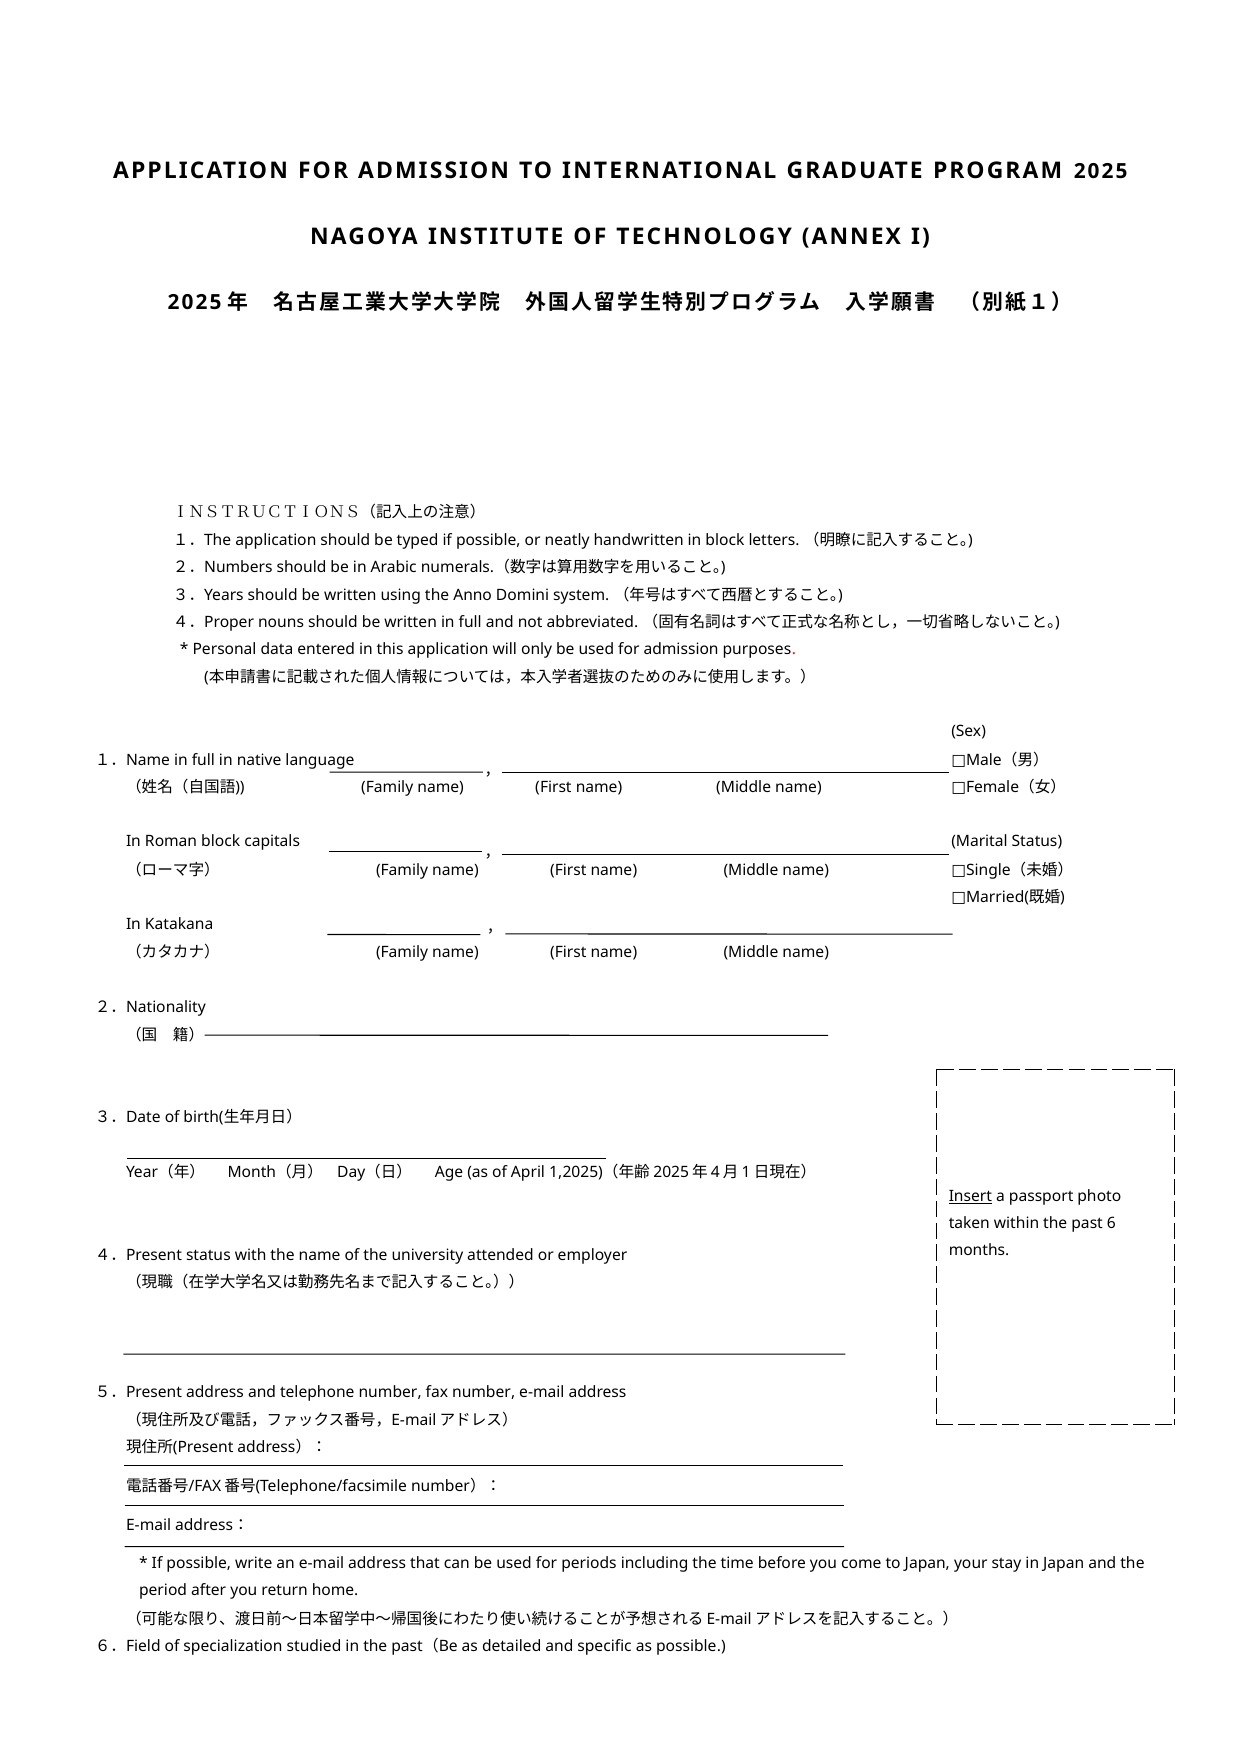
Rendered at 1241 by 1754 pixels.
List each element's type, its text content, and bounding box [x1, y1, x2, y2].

text （姓名（自国語)) (Family name) (First name) (Middle name) □Female（女） [94, 772, 1146, 799]
text * If possible, write an e-mail address that can be used for periods including the time before you come to Japan, your stay in Japan and the period after you return home. [139, 1548, 1146, 1603]
text APPLICATION FOR ADMISSION TO INTERNATIONAL GRADUATE PROGRAM 2025 [94, 142, 1146, 197]
text In Katakana [94, 909, 1146, 937]
text （国 籍） [94, 1019, 1146, 1047]
text ３．Years should be written using the Anno Domini system. （年号はすべて西暦とすること｡) [94, 579, 1146, 607]
text E-mail address： [94, 1510, 1146, 1537]
text 現住所(Present address）： [94, 1432, 1146, 1459]
text ６．Field of specialization studied in the past（Be as detailed and specific as possible.) [94, 1631, 1146, 1658]
text □Married(既婚) [94, 882, 1146, 909]
text （現住所及び電話，ファックス番号，E-mailアドレス） [94, 1404, 1146, 1432]
text 電話番号/FAX番号(Telephone/facsimile number）： [94, 1471, 1146, 1498]
text (本申請書に記載された個人情報については，本入学者選抜のためのみに使用します。） [94, 662, 1146, 689]
text ５．Present address and telephone number, fax number, e-mail address [94, 1377, 1146, 1404]
text ３．Date of birth(生年月日） [94, 1102, 1146, 1129]
text ２．Numbers should be in Arabic numerals.（数字は算用数字を用いること｡) [94, 552, 1146, 579]
text （ローマ字） (Family name) (First name) (Middle name) □Single（未婚） [94, 854, 1146, 882]
text １．Name in full in native language □Male（男） [94, 744, 1146, 772]
text NAGOYA INSTITUTE OF TECHNOLOGY (ANNEX I) [94, 208, 1146, 263]
text （可能な限り、渡日前～日本留学中～帰国後にわたり使い続けることが予想されるE-mailアドレスを記入すること。） [94, 1603, 1146, 1631]
text Year（年） Month（月） Day（日） Age (as of April 1,2025)（年齢 2025年4月1日現在） [94, 1157, 1146, 1184]
text In Roman block capitals (Marital Status) [94, 827, 1146, 854]
text * Personal data entered in this application will only be used for admission purposes. [94, 634, 1146, 662]
text １．The application should be typed if possible, or neatly handwritten in block letters. （明瞭に記入すること｡) [94, 524, 1146, 552]
text 2025年 名古屋工業大学大学院 外国人留学生特別プログラム 入学願書 （別紙１） [94, 273, 1146, 328]
text ２．Nationality [94, 992, 1146, 1019]
text （現職（在学大学名又は勤務先名まで記入すること｡）） [94, 1267, 1146, 1294]
text （カタカナ） (Family name) (First name) (Middle name) [94, 937, 1146, 964]
text ４．Proper nouns should be written in full and not abbreviated. （固有名詞はすべて正式な名称とし，一切省略しないこと｡) [94, 607, 1146, 634]
text ４．Present status with the name of the university attended or employer [94, 1239, 1146, 1267]
text (Sex) [94, 717, 1146, 744]
text ＩＮＳＴＲＵＣＴＩＯＮＳ（記入上の注意） [94, 497, 1146, 524]
